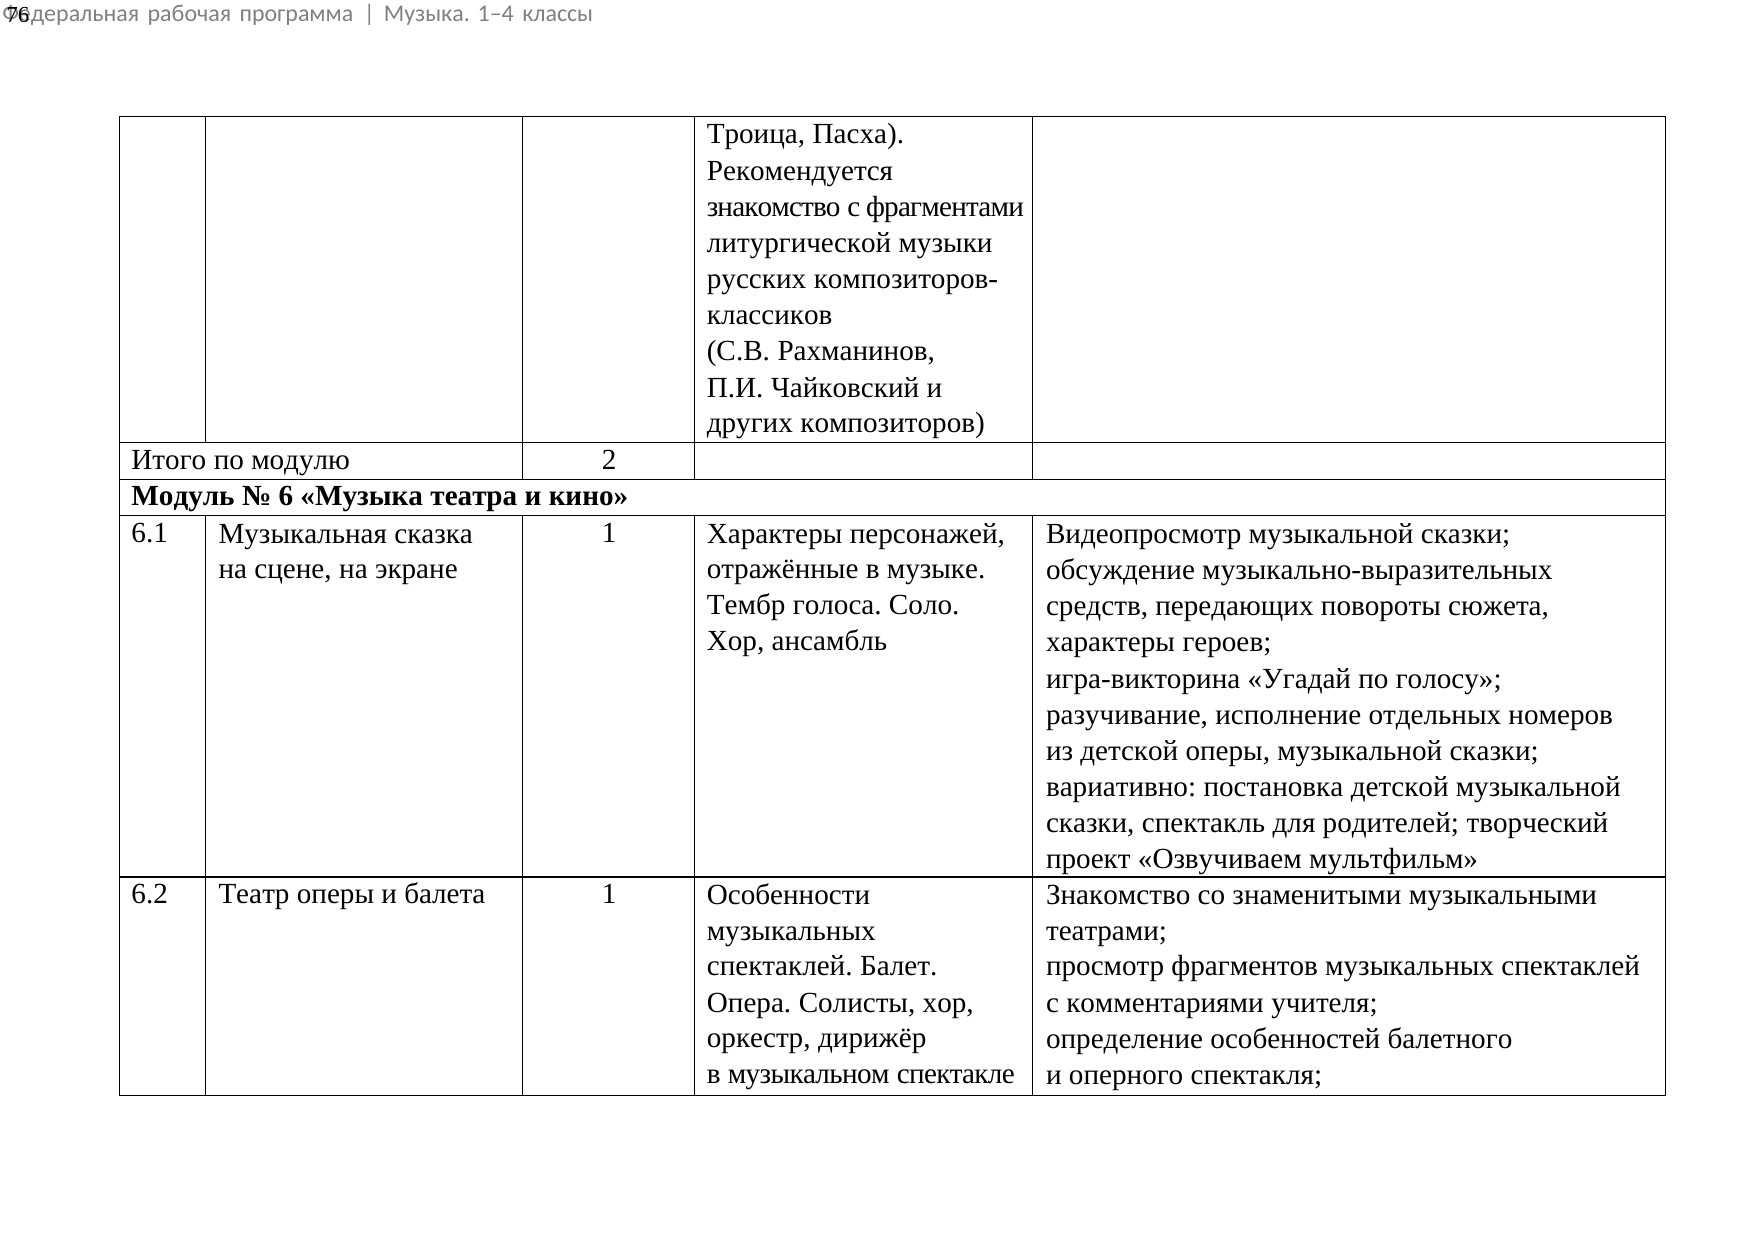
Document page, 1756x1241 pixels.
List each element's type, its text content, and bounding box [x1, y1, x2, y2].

table_header [120, 117, 205, 442]
table_cell Театр оперы и балета [206, 878, 522, 1094]
table_cell 1 [523, 878, 694, 1094]
table_cell Видеопросмотр музыкальной сказки; обсуждение музыкально-выразительных средств, передающих повороты сюжета, характеры героев; игра-викторина «Угадай по голосу»; разучивание, исполнение отдельных номеров из детской оперы, музыкальной сказки; вариативно: постановка детской музыкальной сказки, спектакль для родителей; творческий проект «Озвучиваем мультфильм» [1033, 516, 1665, 876]
table_cell 2 [523, 443, 694, 479]
table_header [206, 117, 522, 442]
table_cell Модуль № 6 «Музыка театра и кино» [120, 480, 1665, 515]
table_cell 1 [523, 516, 694, 876]
table_cell Характеры персонажей, отражённые в музыке. Тембр голоса. Соло. Хор, ансамбль [695, 516, 1032, 876]
table_header [523, 117, 694, 442]
table_header Троица, Пасха). Рекомендуется знакомство с фрагментами литургической музыки русских композиторов- классиков (С.В. Рахманинов, П.И. Чайковский и других композиторов) [695, 117, 1032, 442]
table_cell Итого по модулю [120, 443, 522, 479]
table_header [1033, 117, 1665, 442]
table_cell [1033, 443, 1665, 479]
table_cell 6.1 [120, 516, 205, 876]
table_cell 6.2 [120, 878, 205, 1094]
table_cell [695, 443, 1032, 479]
table_cell Особенности музыкальных спектаклей. Балет. Опера. Солисты, хор, оркестр, дирижёр в музыкальном спектакле [695, 878, 1032, 1094]
table_cell Музыкальная сказка на сцене, на экране [206, 516, 522, 876]
table_cell Знакомство со знаменитыми музыкальными театрами; просмотр фрагментов музыкальных спектаклей с комментариями учителя; определение особенностей балетного и оперного спектакля; [1033, 878, 1665, 1094]
